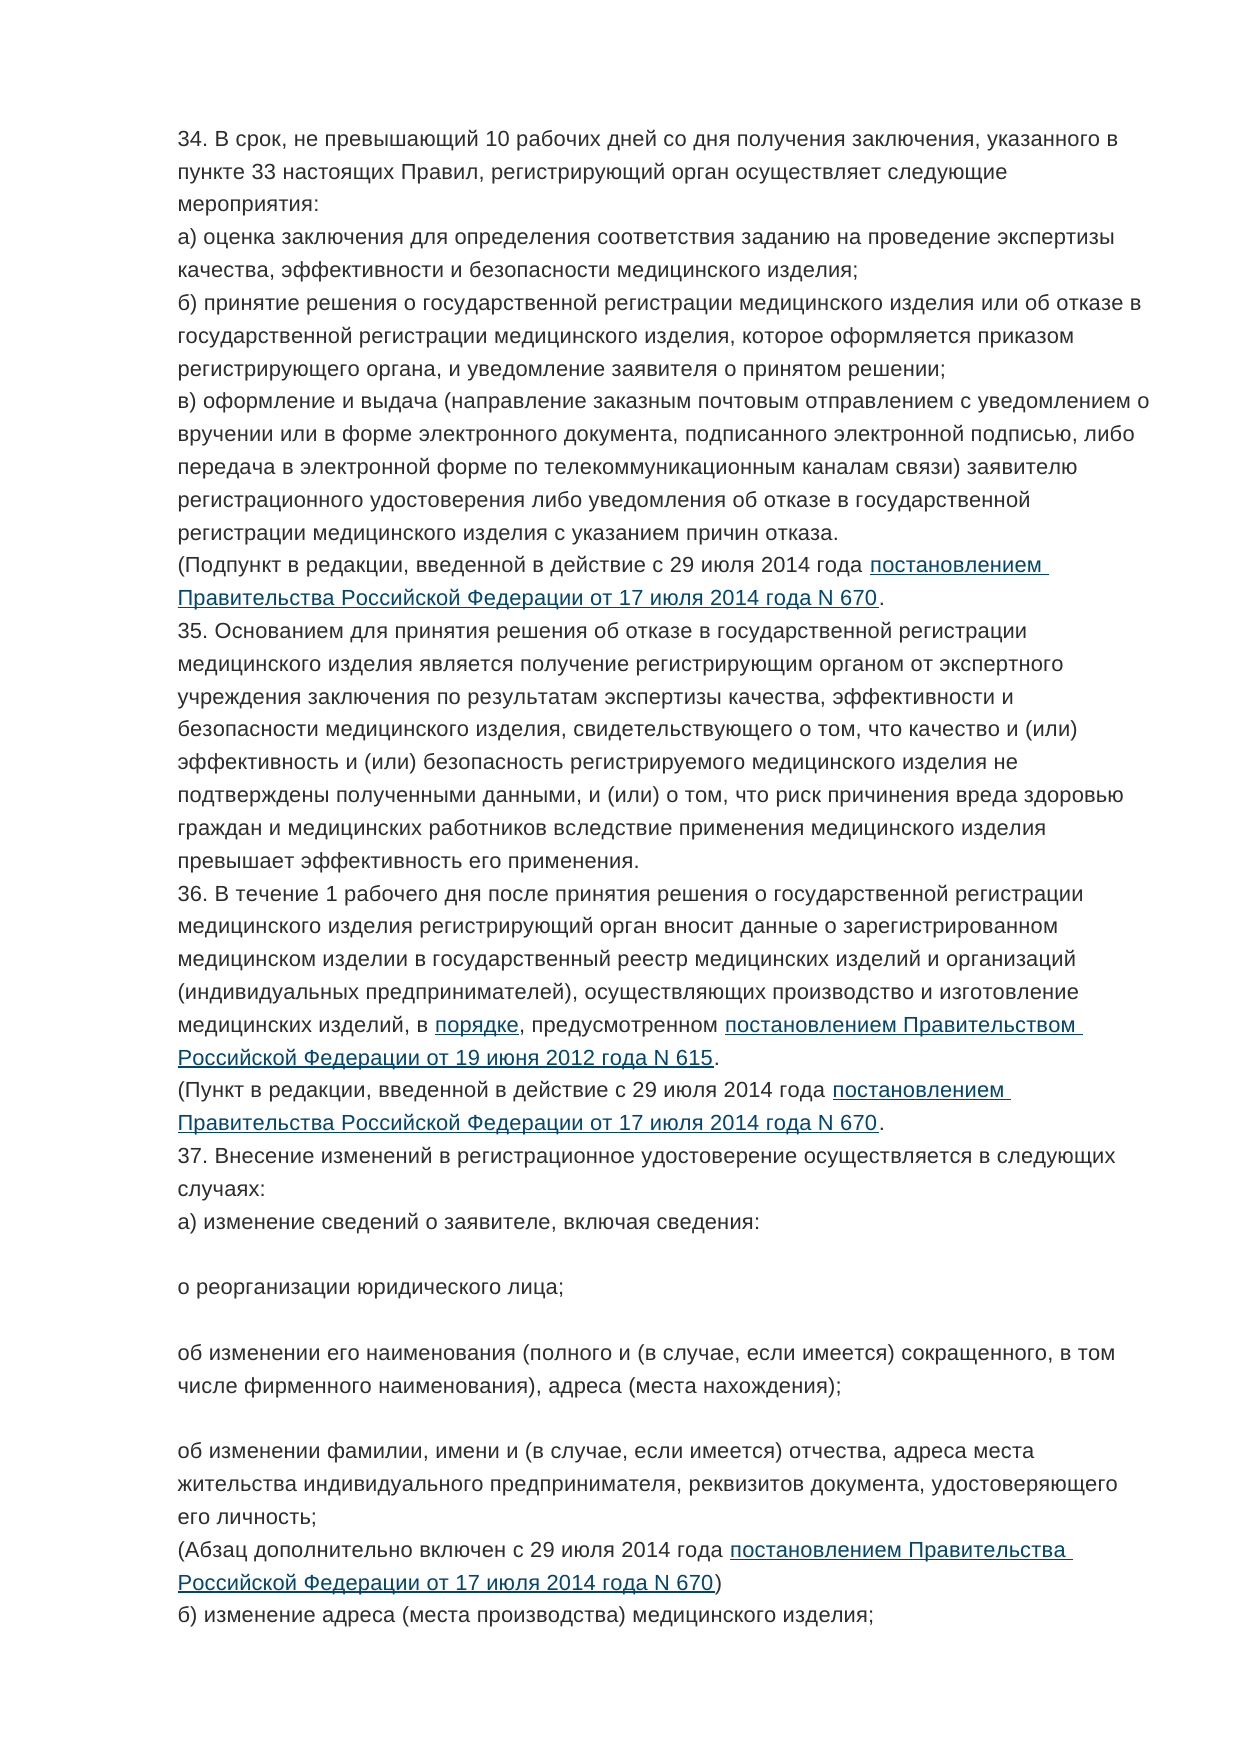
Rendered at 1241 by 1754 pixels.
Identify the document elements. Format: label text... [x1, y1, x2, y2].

text 36. В течение 1 рабочего дня после принятия решения о государственной регистрации медицинского изделия регистрирующий орган вносит данные о зарегистрированном медицинском изделии в государственный реестр медицинских изделий и организаций (индивидуальных предпринимателей), осуществляющих производство и изготовление медицинских изделий, в порядке, предусмотренном постановлением Правительством Российской Федерации от 19 июня 2012 года N 615. (Пункт в редакции, введенной в действие с 29 июля 2014 года постановлением Правительства Российской Федерации от 17 июля 2014 года N 670. [177, 873, 1152, 1135]
text в) оформление и выдача (направление заказным почтовым отправлением с уведомлением о вручении или в форме электронного документа, подписанного электронной подписью, либо передача в электронной форме по телекоммуникационным каналам связи) заявителю регистрационного удостоверения либо уведомления об отказе в государственной регистрации медицинского изделия с указанием причин отказа. (Подпункт в редакции, введенной в действие с 29 июля 2014 года постановлением Правительства Российской Федерации от 17 июля 2014 года N 670. [177, 381, 1152, 610]
text 37. Внесение изменений в регистрационное удостоверение осуществляется в следующих случаях: [177, 1135, 1152, 1201]
text а) оценка заключения для определения соответствия заданию на проведение экспертизы качества, эффективности и безопасности медицинского изделия; [177, 217, 1152, 282]
text б) принятие решения о государственной регистрации медицинского изделия или об отказе в государственной регистрации медицинского изделия, которое оформляется приказом регистрирующего органа, и уведомление заявителя о принятом решении; [177, 282, 1152, 381]
text 34. В срок, не превышающий 10 рабочих дней со дня получения заключения, указанного в пункте 33 настоящих Правил, регистрирующий орган осуществляет следующие мероприятия: [177, 118, 1152, 217]
text б) изменение адреса (места производства) медицинского изделия; [177, 1595, 1152, 1627]
text а) изменение сведений о заявителе, включая сведения: о реорганизации юридического лица; об изменении его наименования (полного и (в случае, если имеется) сокращенного, в том числе фирменного наименования), адреса (места нахождения); об изменении фамилии, имени и (в случае, если имеется) отчества, адреса места жительства индивидуального предпринимателя, реквизитов документа, удостоверяющего его личность; (Абзац дополнительно включен с 29 июля 2014 года постановлением Правительства Российской Федерации от 17 июля 2014 года N 670) [177, 1201, 1152, 1595]
text 35. Основанием для принятия решения об отказе в государственной регистрации медицинского изделия является получение регистрирующим органом от экспертного учреждения заключения по результатам экспертизы качества, эффективности и безопасности медицинского изделия, свидетельствующего о том, что качество и (или) эффективность и (или) безопасность регистрируемого медицинского изделия не подтверждены полученными данными, и (или) о том, что риск причинения вреда здоровью граждан и медицинских работников вследствие применения медицинского изделия превышает эффективность его применения. [177, 610, 1152, 873]
